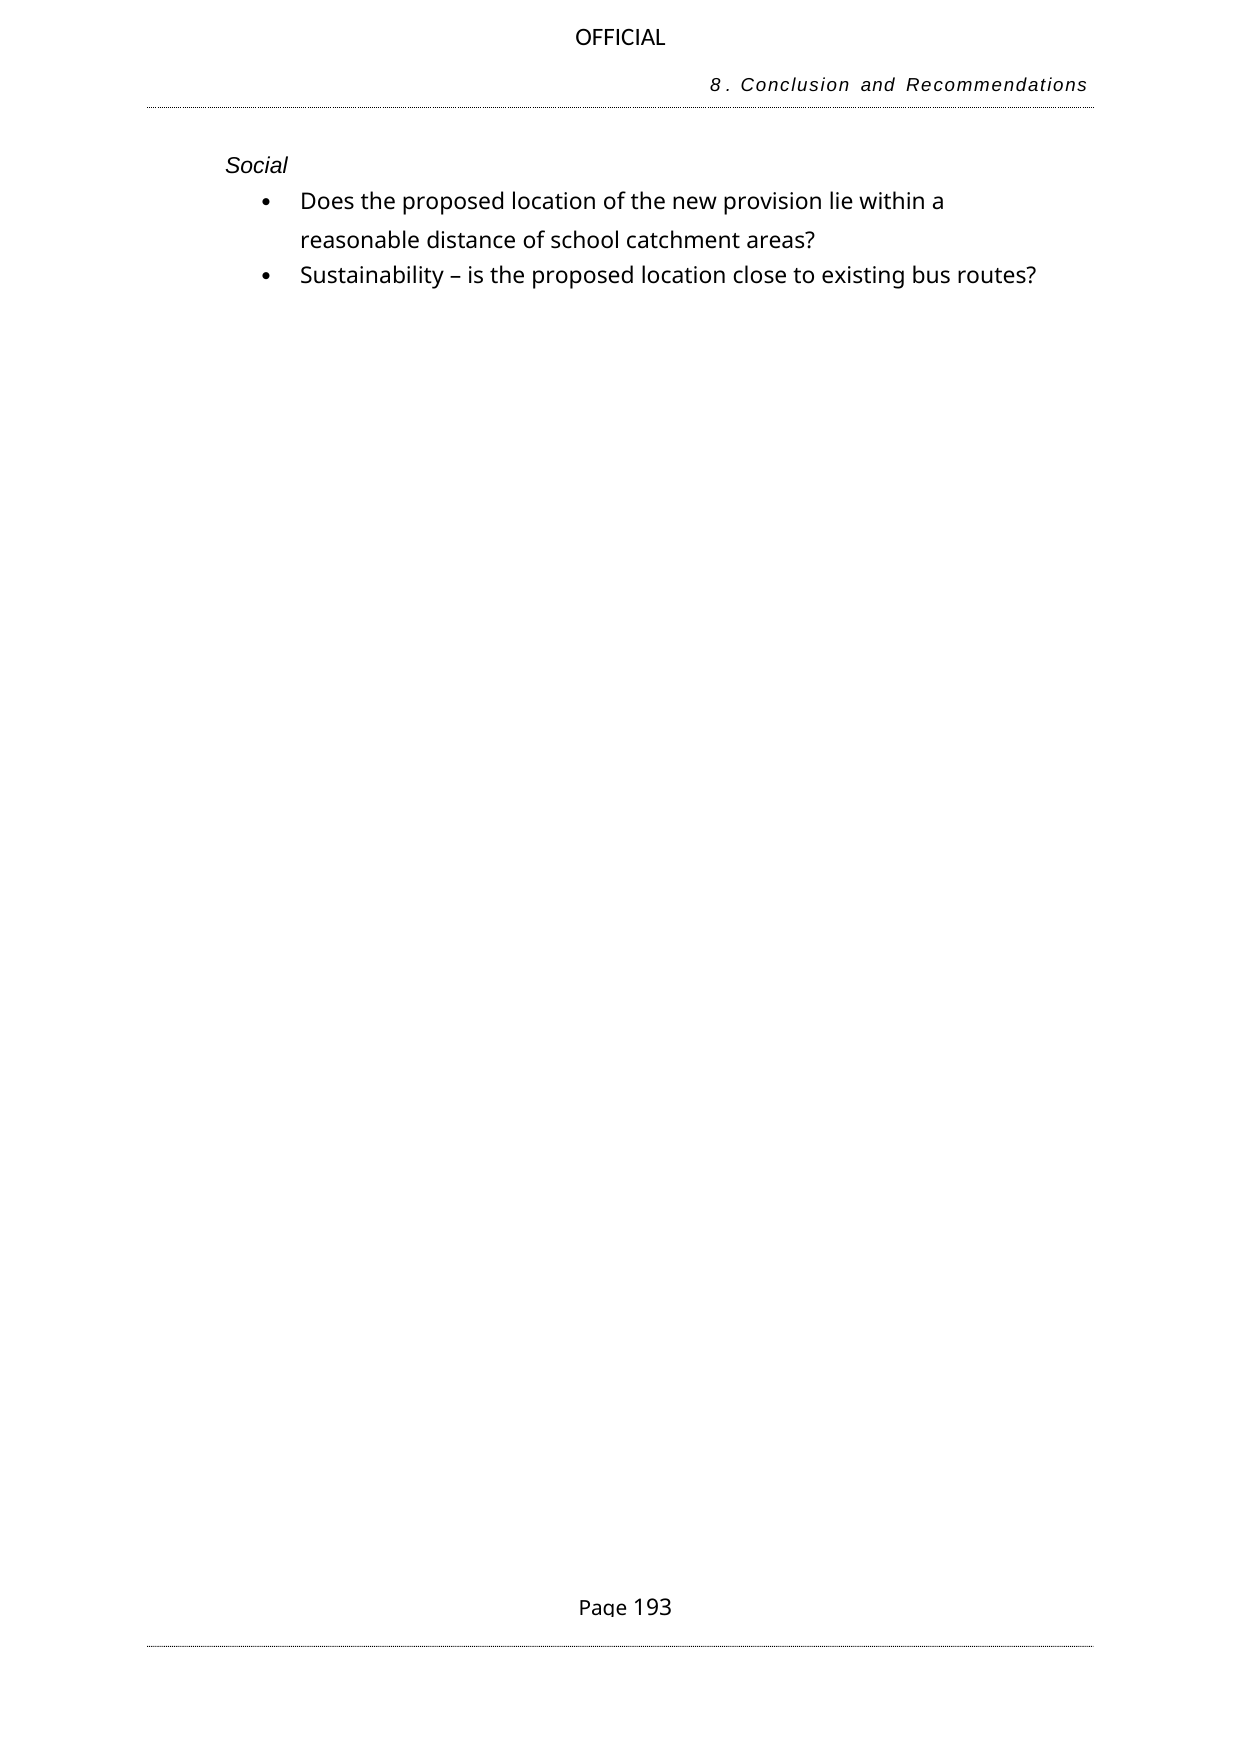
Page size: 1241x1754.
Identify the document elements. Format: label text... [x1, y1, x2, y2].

list Does the proposed location of the new provision lie within a reasonable distance of school catchment areas? [262, 185, 1023, 255]
text Social [225, 152, 1186, 178]
list Sustainability – is the proposed location close to existing bus routes? [262, 263, 1186, 289]
